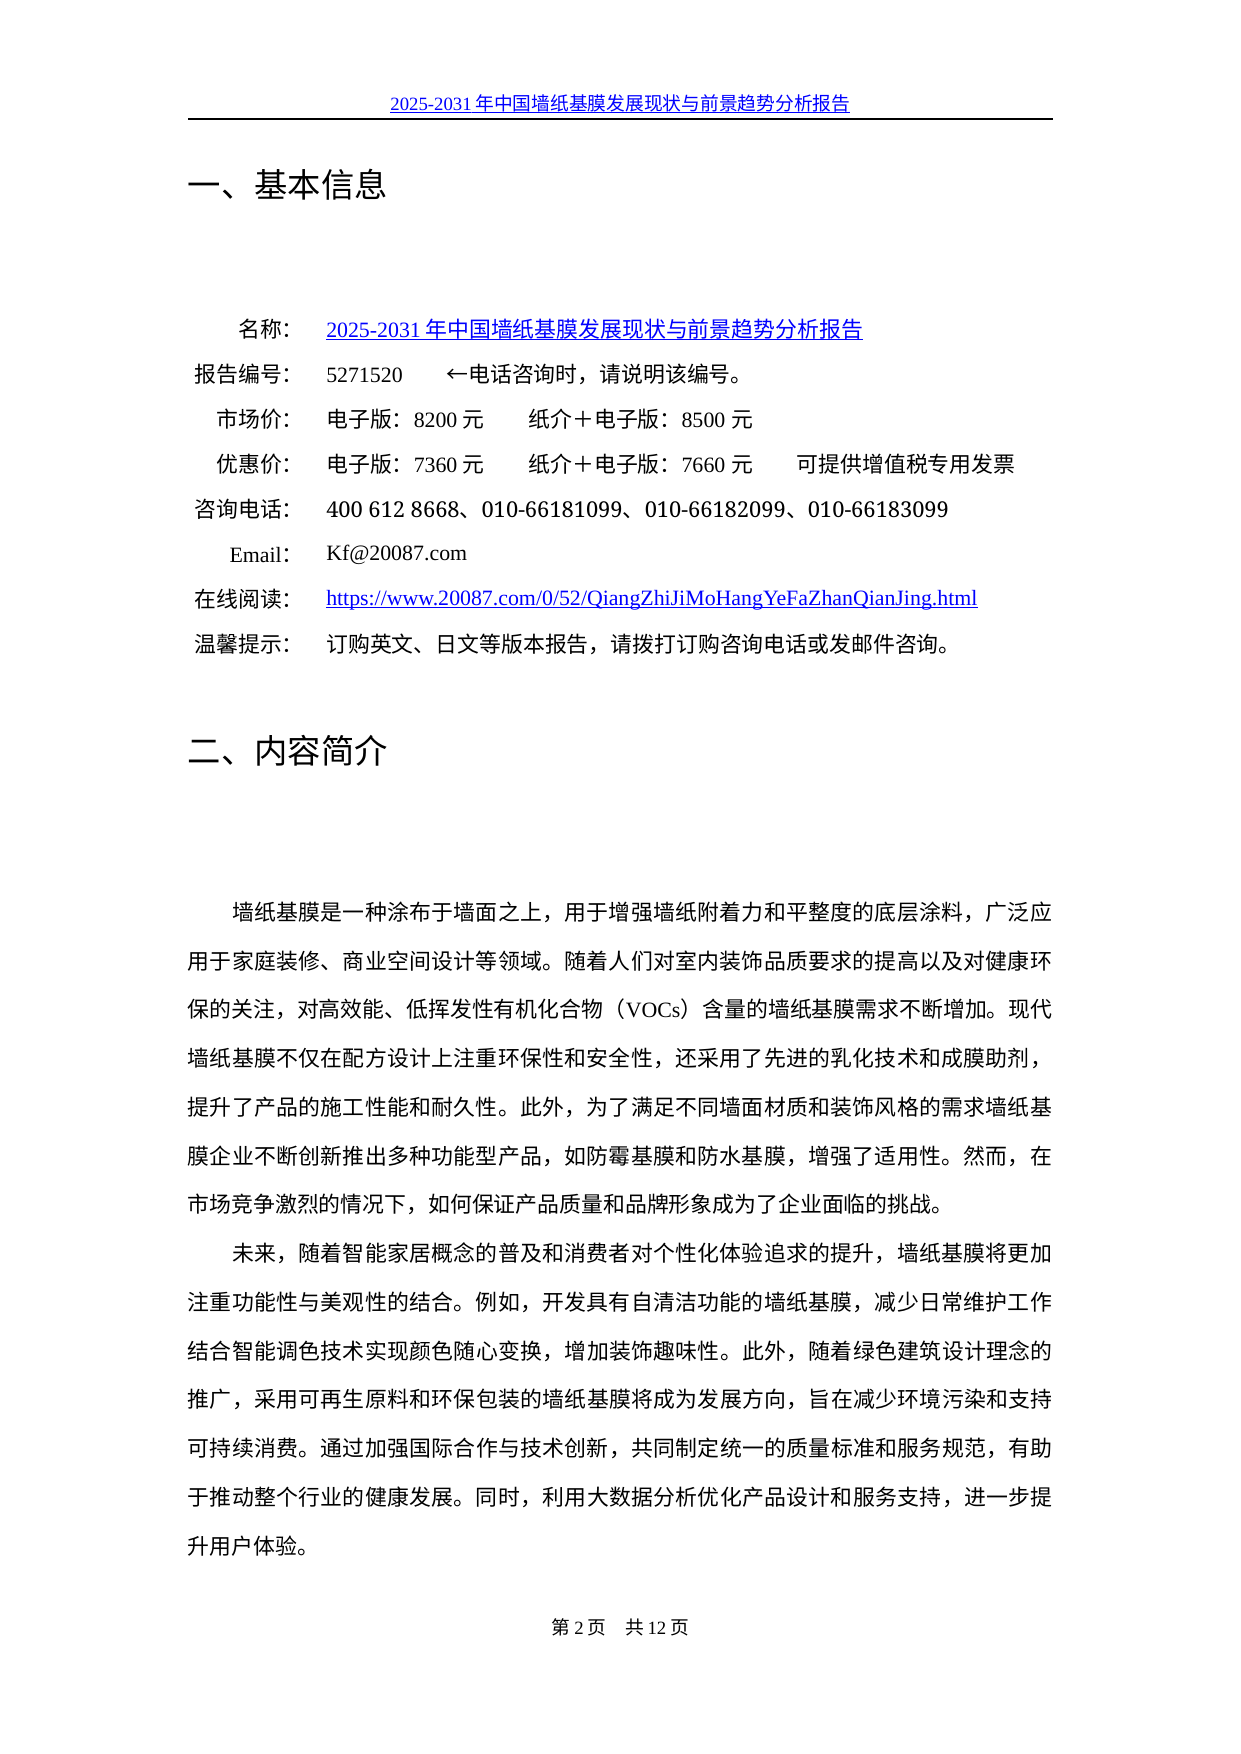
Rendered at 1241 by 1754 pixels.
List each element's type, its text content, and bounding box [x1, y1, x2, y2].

table_cell 优惠价： [167, 447, 315, 492]
table_cell 温馨提示： [167, 627, 315, 672]
table_header 名称： [167, 312, 315, 357]
table_cell 电子版：8200 元 纸介＋电子版：8500 元 [315, 402, 1073, 447]
table_cell 在线阅读： [167, 582, 315, 627]
title 一、基本信息 [187, 150, 1053, 215]
table_cell 市场价： [167, 402, 315, 447]
table_cell [315, 582, 1073, 627]
table_cell 咨询电话： [167, 492, 315, 537]
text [187, 894, 1053, 1561]
table_cell 5271520 ←电话咨询时，请说明该编号。 [315, 357, 1073, 402]
table_cell 报告编号： [167, 357, 315, 402]
table_cell 电子版：7360 元 纸介＋电子版：7660 元 可提供增值税专用发票 [315, 447, 1073, 492]
table_cell Kf@20087.com [315, 537, 1073, 582]
table_cell Email： [167, 537, 315, 582]
table_cell 400 612 8668、010-66181099、010-66182099、010-66183099 [315, 492, 1073, 537]
title 二、内容简介 [187, 717, 1053, 782]
table_header 2025-2031年中国墙纸基膜发展现状与前景趋势分析报告 [315, 312, 1073, 357]
table_cell 订购英文、日文等版本报告，请拨打订购咨询电话或发邮件咨询。 [315, 627, 1073, 672]
